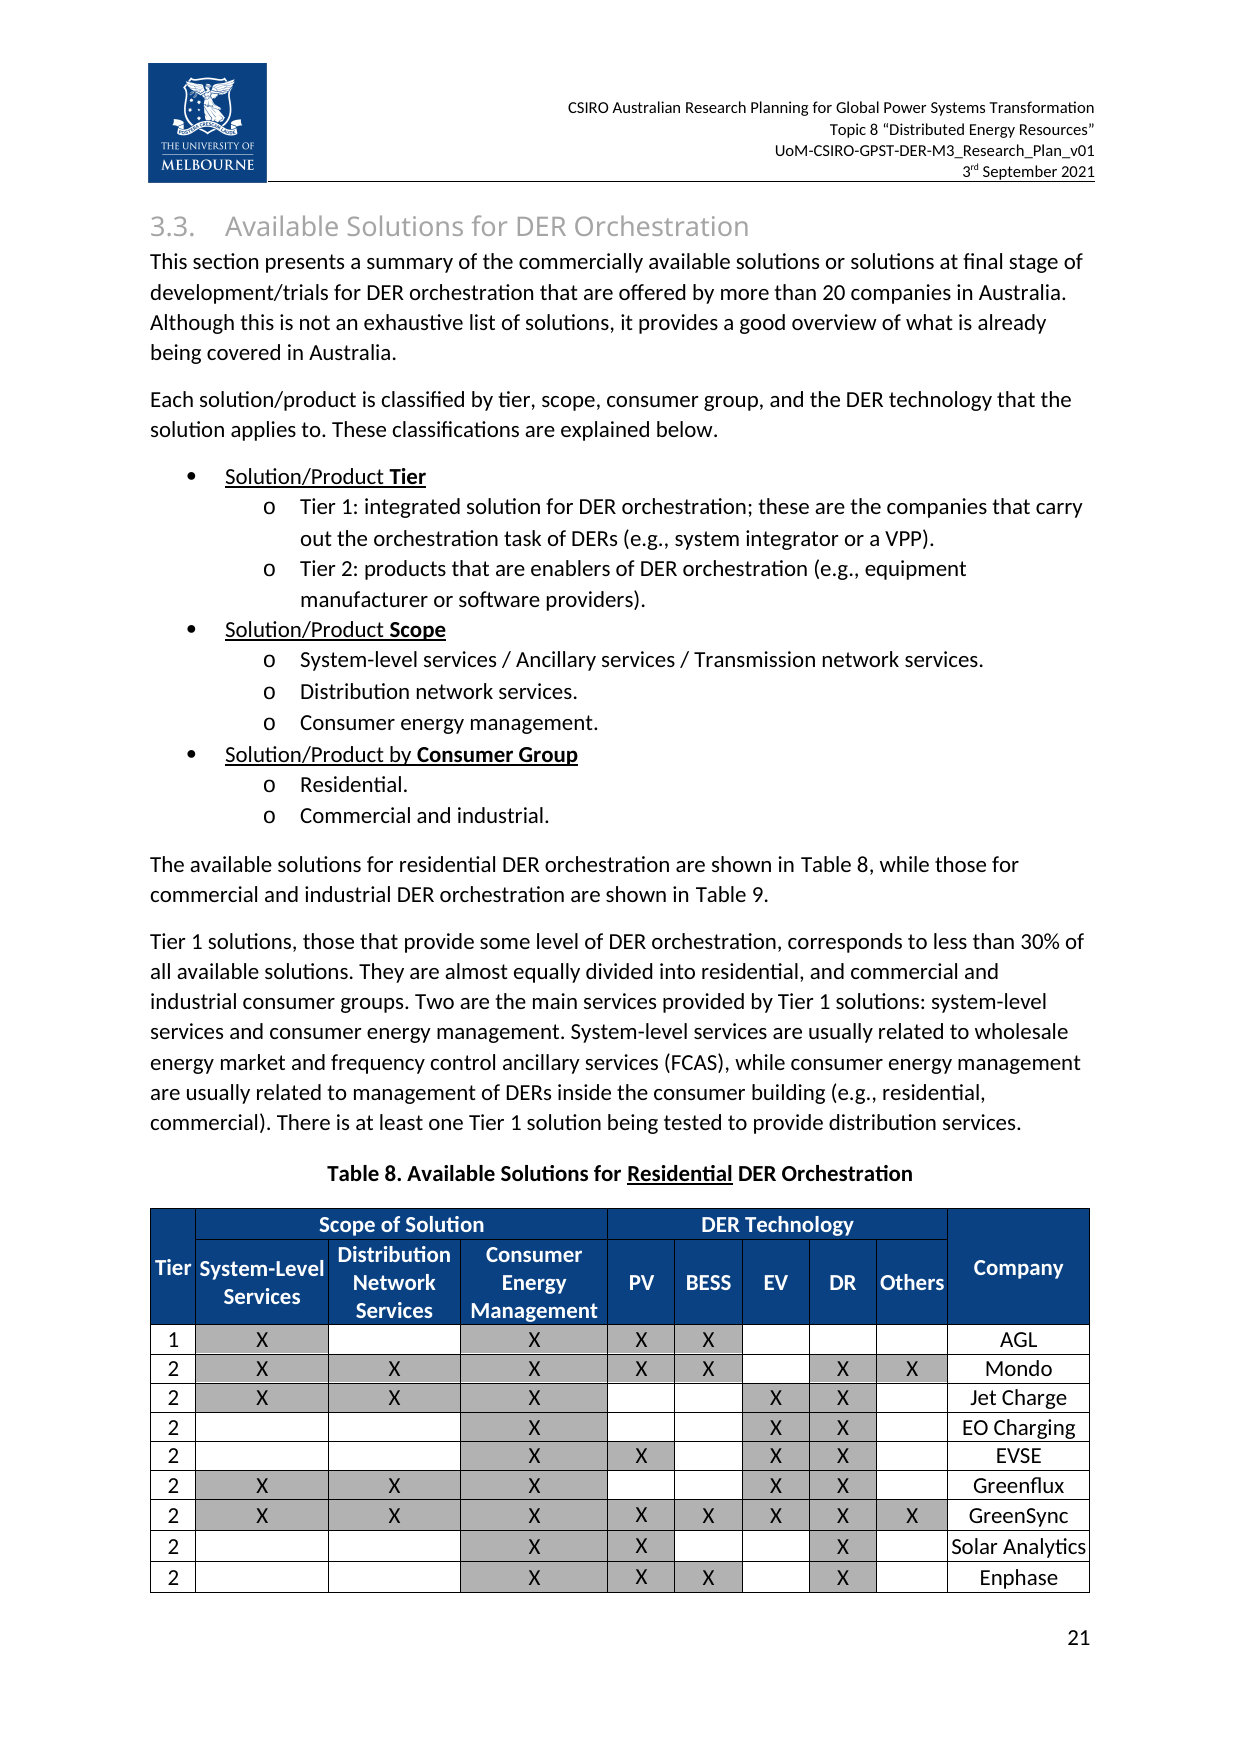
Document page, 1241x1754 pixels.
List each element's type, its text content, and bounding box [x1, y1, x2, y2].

table_cell X [743, 1471, 809, 1499]
table_cell Jet Charge [948, 1384, 1089, 1412]
table_cell X [743, 1384, 809, 1412]
text Table 8. Available Solutions for Residential DER Orchestration [150, 1159, 1090, 1187]
list Solution/Product Tier [187, 462, 1090, 490]
table_cell X [461, 1355, 607, 1382]
table_cell X [810, 1413, 876, 1441]
table_cell [675, 1442, 742, 1470]
table_cell EV [743, 1240, 809, 1324]
table_cell [329, 1413, 460, 1441]
table_cell X [329, 1355, 460, 1382]
text The available solutions for residential DER orchestration are shown in Table 8, while those for commercial and industrial DER orchestration are shown in Table 9. [150, 850, 1090, 908]
table_cell 2 [151, 1471, 195, 1499]
table_cell [675, 1471, 742, 1499]
table_cell X [810, 1500, 876, 1530]
list Commercial and industrial. [262, 802, 1090, 831]
table_cell 2 [151, 1413, 195, 1441]
table_cell X [608, 1531, 674, 1561]
table_cell X [743, 1442, 809, 1470]
picture [148, 63, 267, 183]
table_cell [675, 1413, 742, 1441]
table_cell X [675, 1500, 742, 1530]
table_cell DR [810, 1240, 876, 1324]
table_cell BESS [675, 1240, 742, 1324]
table_cell X [196, 1500, 328, 1530]
table_cell X [196, 1471, 328, 1499]
list System-level services / Ancillary services / Transmission network services. [262, 646, 1090, 675]
table_cell [743, 1325, 809, 1353]
table_cell X [608, 1355, 674, 1382]
table_cell [196, 1442, 328, 1470]
table_cell X [675, 1325, 742, 1353]
text Tier 1 solutions, those that provide some level of DER orchestration, corresponds to less than 30% of all available solutions. They are almost equally divided into residential, and commercial and industrial consumer groups. Two are the main services provided by Tier 1 solutions: system-level services and consumer energy management. System-level services are usually related to wholesale energy market and frequency control ancillary services (FCAS), while consumer energy management are usually related to management of DERs inside the consumer building (e.g., residential, commercial). There is at least one Tier 1 solution being tested to provide distribution services. [150, 927, 1090, 1136]
table_cell X [461, 1562, 607, 1592]
table_cell [675, 1384, 742, 1412]
table_cell X [675, 1355, 742, 1382]
table_cell [877, 1413, 947, 1441]
table_cell [743, 1355, 809, 1382]
table_cell Others [877, 1240, 947, 1324]
table_cell X [329, 1500, 460, 1530]
table_cell 2 [151, 1531, 195, 1561]
table_header Company [948, 1209, 1089, 1324]
table_cell [743, 1531, 809, 1561]
table_cell EVSE [948, 1442, 1089, 1470]
table_cell [877, 1442, 947, 1470]
table_cell EO Charging [948, 1413, 1089, 1441]
table_cell [877, 1384, 947, 1412]
table_cell Mondo [948, 1355, 1089, 1382]
subtitle Available Solutions for DER Orchestration [150, 208, 1090, 244]
table_cell 2 [151, 1500, 195, 1530]
table_cell Solar Analytics [948, 1531, 1089, 1561]
table_header DER Technology [608, 1209, 947, 1239]
table_cell GreenSync [948, 1500, 1089, 1530]
table_cell [877, 1531, 947, 1561]
table_cell X [675, 1562, 742, 1592]
table_cell System-Level Services [196, 1240, 328, 1324]
list Residential. [262, 770, 1090, 799]
table_cell 2 [151, 1562, 195, 1592]
table_cell X [810, 1562, 876, 1592]
table_cell Distribution Network Services [329, 1240, 460, 1324]
table_cell X [810, 1471, 876, 1499]
table_cell Consumer Energy Management [461, 1240, 607, 1324]
table_cell [196, 1562, 328, 1592]
table_cell [877, 1325, 947, 1353]
table_cell X [608, 1500, 674, 1530]
table_cell [675, 1531, 742, 1561]
table_cell [743, 1562, 809, 1592]
text Each solution/product is classified by tier, scope, consumer group, and the DER technology that the solution applies to. These classifications are explained below. [150, 385, 1090, 443]
table_cell [810, 1325, 876, 1353]
list Solution/Product Scope [187, 615, 1090, 643]
table_cell [329, 1442, 460, 1470]
table_cell X [743, 1413, 809, 1441]
table_cell X [461, 1531, 607, 1561]
table_cell [608, 1384, 674, 1412]
list Tier 2: products that are enablers of DER orchestration (e.g., equipment manufacturer or software providers). [262, 554, 1090, 613]
table_cell X [810, 1442, 876, 1470]
text This section presents a summary of the commercially available solutions or solutions at final stage of development/trials for DER orchestration that are offered by more than 20 companies in Australia. Although this is not an exhaustive list of solutions, it provides a good overview of what is already being covered in Australia. [150, 247, 1090, 366]
table_cell X [196, 1325, 328, 1353]
table_header Scope of Solution [196, 1209, 607, 1239]
table_cell [877, 1471, 947, 1499]
list Solution/Product by Consumer Group [187, 740, 1090, 768]
list Distribution network services. [262, 677, 1090, 706]
table_cell X [461, 1384, 607, 1412]
table_cell X [329, 1471, 460, 1499]
table_cell [329, 1562, 460, 1592]
table_cell [196, 1413, 328, 1441]
table_cell Enphase [948, 1562, 1089, 1592]
table_cell X [461, 1471, 607, 1499]
table_cell X [608, 1562, 674, 1592]
table_cell [329, 1531, 460, 1561]
table_cell X [461, 1413, 607, 1441]
table_cell 1 [151, 1325, 195, 1353]
table_cell X [461, 1325, 607, 1353]
table_cell [196, 1531, 328, 1561]
table_cell 2 [151, 1442, 195, 1470]
table_cell X [743, 1500, 809, 1530]
table_cell [608, 1471, 674, 1499]
table_cell 2 [151, 1355, 195, 1382]
table_cell X [461, 1500, 607, 1530]
table_cell PV [608, 1240, 674, 1324]
table_cell X [608, 1442, 674, 1470]
table_cell AGL [948, 1325, 1089, 1353]
table_cell 2 [151, 1384, 195, 1412]
table_cell X [608, 1325, 674, 1353]
table_cell X [810, 1355, 876, 1382]
table_cell [329, 1325, 460, 1353]
table_cell [608, 1413, 674, 1441]
table_cell X [877, 1355, 947, 1382]
table_cell X [810, 1384, 876, 1412]
table_cell X [461, 1442, 607, 1470]
table_cell Greenflux [948, 1471, 1089, 1499]
table_cell X [196, 1355, 328, 1382]
table_cell X [329, 1384, 460, 1412]
table_cell X [810, 1531, 876, 1561]
list Consumer energy management. [262, 708, 1090, 738]
table_cell X [196, 1384, 328, 1412]
list Tier 1: integrated solution for DER orchestration; these are the companies that carry out the orchestration task of DERs (e.g., system integrator or a VPP). [262, 492, 1090, 552]
table_header Tier [151, 1209, 195, 1324]
table_cell [877, 1562, 947, 1592]
table_cell X [877, 1500, 947, 1530]
